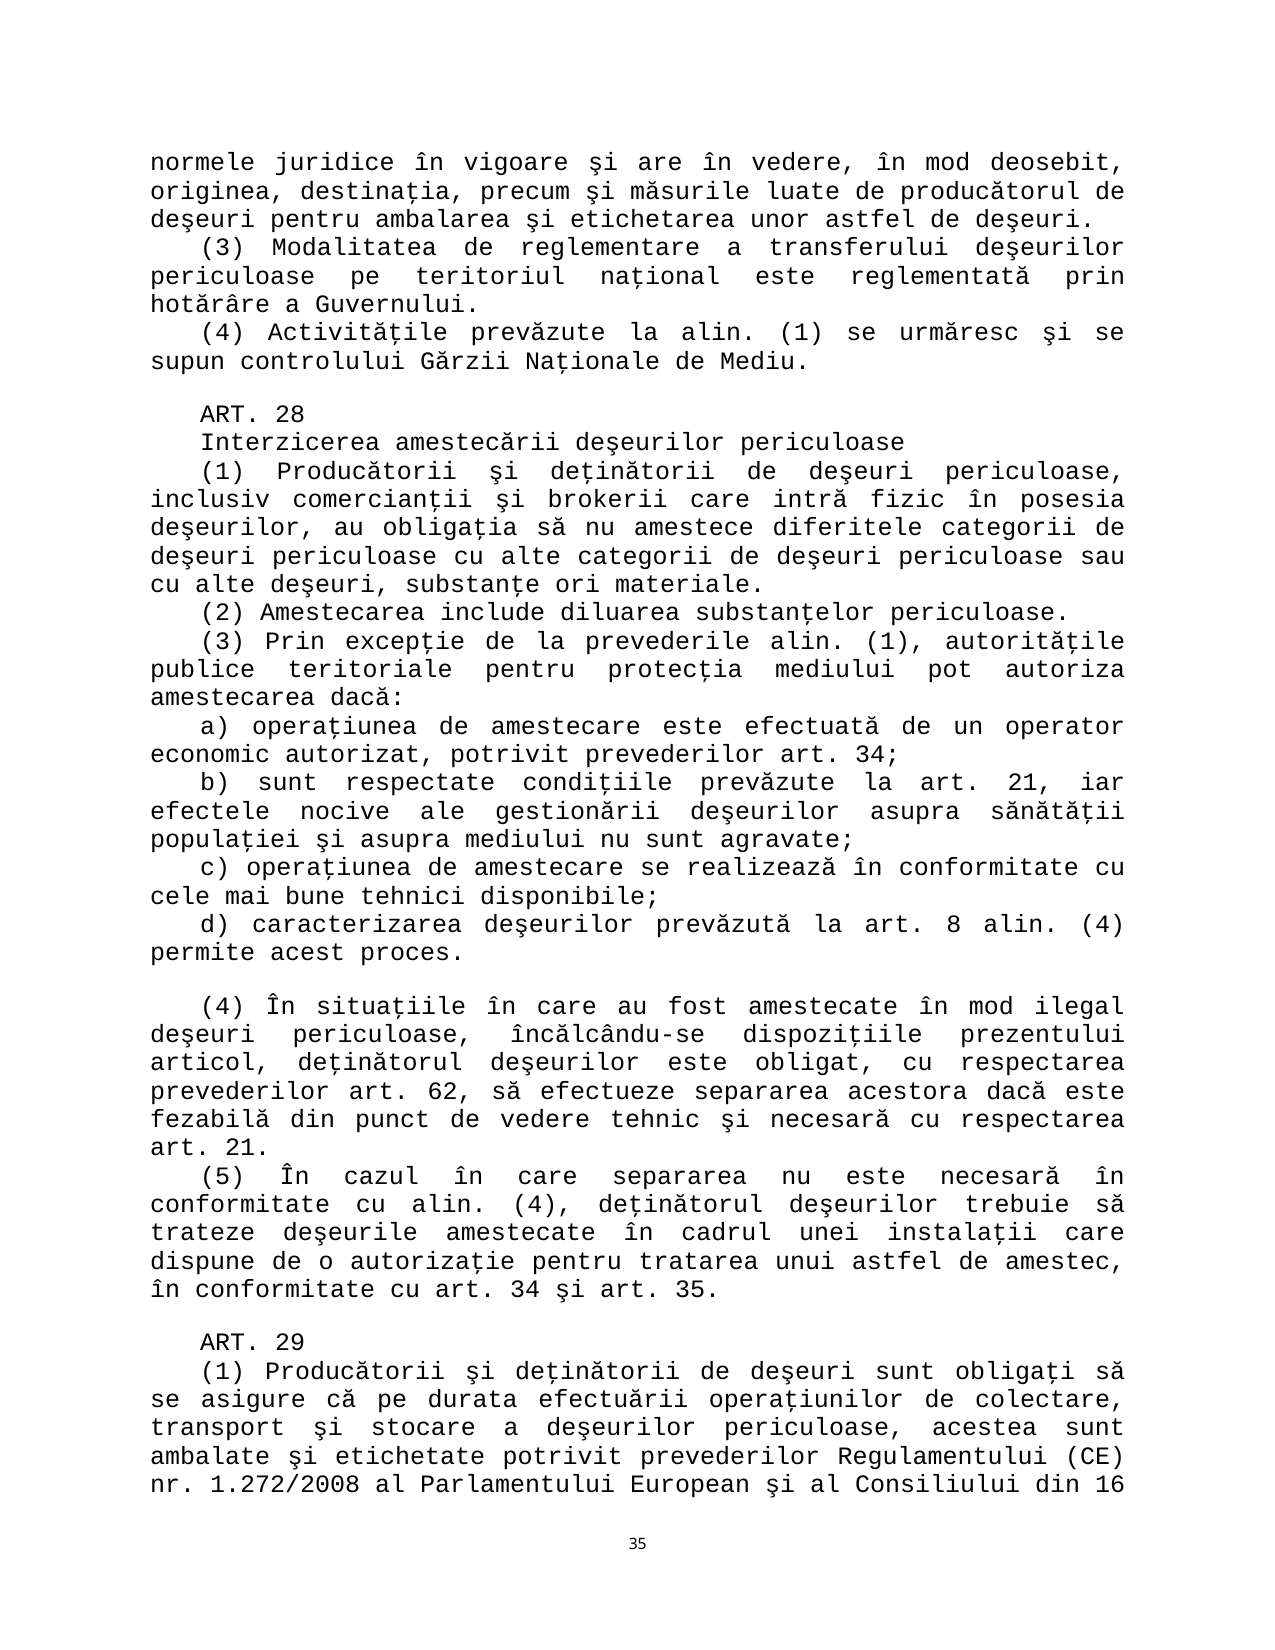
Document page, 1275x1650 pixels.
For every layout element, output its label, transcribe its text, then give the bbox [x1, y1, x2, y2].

text (5) În cazul în care separarea nu este necesară în conformitate cu alin. (4), deţinătorul deşeurilor trebuie să trateze deşeurile amestecate în cadrul unei instalaţii care dispune de o autorizaţie pentru tratarea unui astfel de amestec, în conformitate cu art. 34 şi art. 35. [150, 1163, 1125, 1305]
text d) caracterizarea deşeurilor prevăzută la art. 8 alin. (4) permite acest proces. [150, 912, 1125, 968]
text Interzicerea amestecării deşeurilor periculoase [150, 430, 1125, 458]
text ART. 28 [150, 402, 1125, 430]
text (2) Amestecarea include diluarea substanţelor periculoase. [150, 600, 1125, 628]
text (3) Prin excepţie de la prevederile alin. (1), autorităţile publice teritoriale pentru protecţia mediului pot autoriza amestecarea dacă: [150, 628, 1125, 713]
text a) operaţiunea de amestecare este efectuată de un operator economic autorizat, potrivit prevederilor art. 34; [150, 713, 1125, 770]
text (4) În situaţiile în care au fost amestecate în mod ilegal deşeuri periculoase, încălcându-se dispoziţiile prezentului articol, deţinătorul deşeurilor este obligat, cu respectarea prevederilor art. 62, să efectueze separarea acestora dacă este fezabilă din punct de vedere tehnic şi necesară cu respectarea art. 21. [150, 993, 1125, 1163]
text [150, 1358, 1125, 1500]
text (4) Activităţile prevăzute la alin. (1) se urmăresc şi se supun controlului Gărzii Naţionale de Mediu. [150, 320, 1125, 377]
text (3) Modalitatea de reglementare a transferului deşeurilor periculoase pe teritoriul naţional este reglementată prin hotărâre a Guvernului. [150, 235, 1125, 320]
text (1) Producătorii şi deţinătorii de deşeuri periculoase, inclusiv comercianţii şi brokerii care intră fizic în posesia deşeurilor, au obligaţia să nu amestece diferitele categorii de deşeuri periculoase cu alte categorii de deşeuri periculoase sau cu alte deşeuri, substanţe ori materiale. [150, 458, 1125, 600]
text b) sunt respectate condiţiile prevăzute la art. 21, iar efectele nocive ale gestionării deşeurilor asupra sănătăţii populaţiei şi asupra mediului nu sunt agravate; [150, 770, 1125, 855]
text c) operaţiunea de amestecare se realizează în conformitate cu cele mai bune tehnici disponibile; [150, 855, 1125, 912]
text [150, 150, 1125, 235]
text ART. 29 [150, 1330, 1125, 1358]
